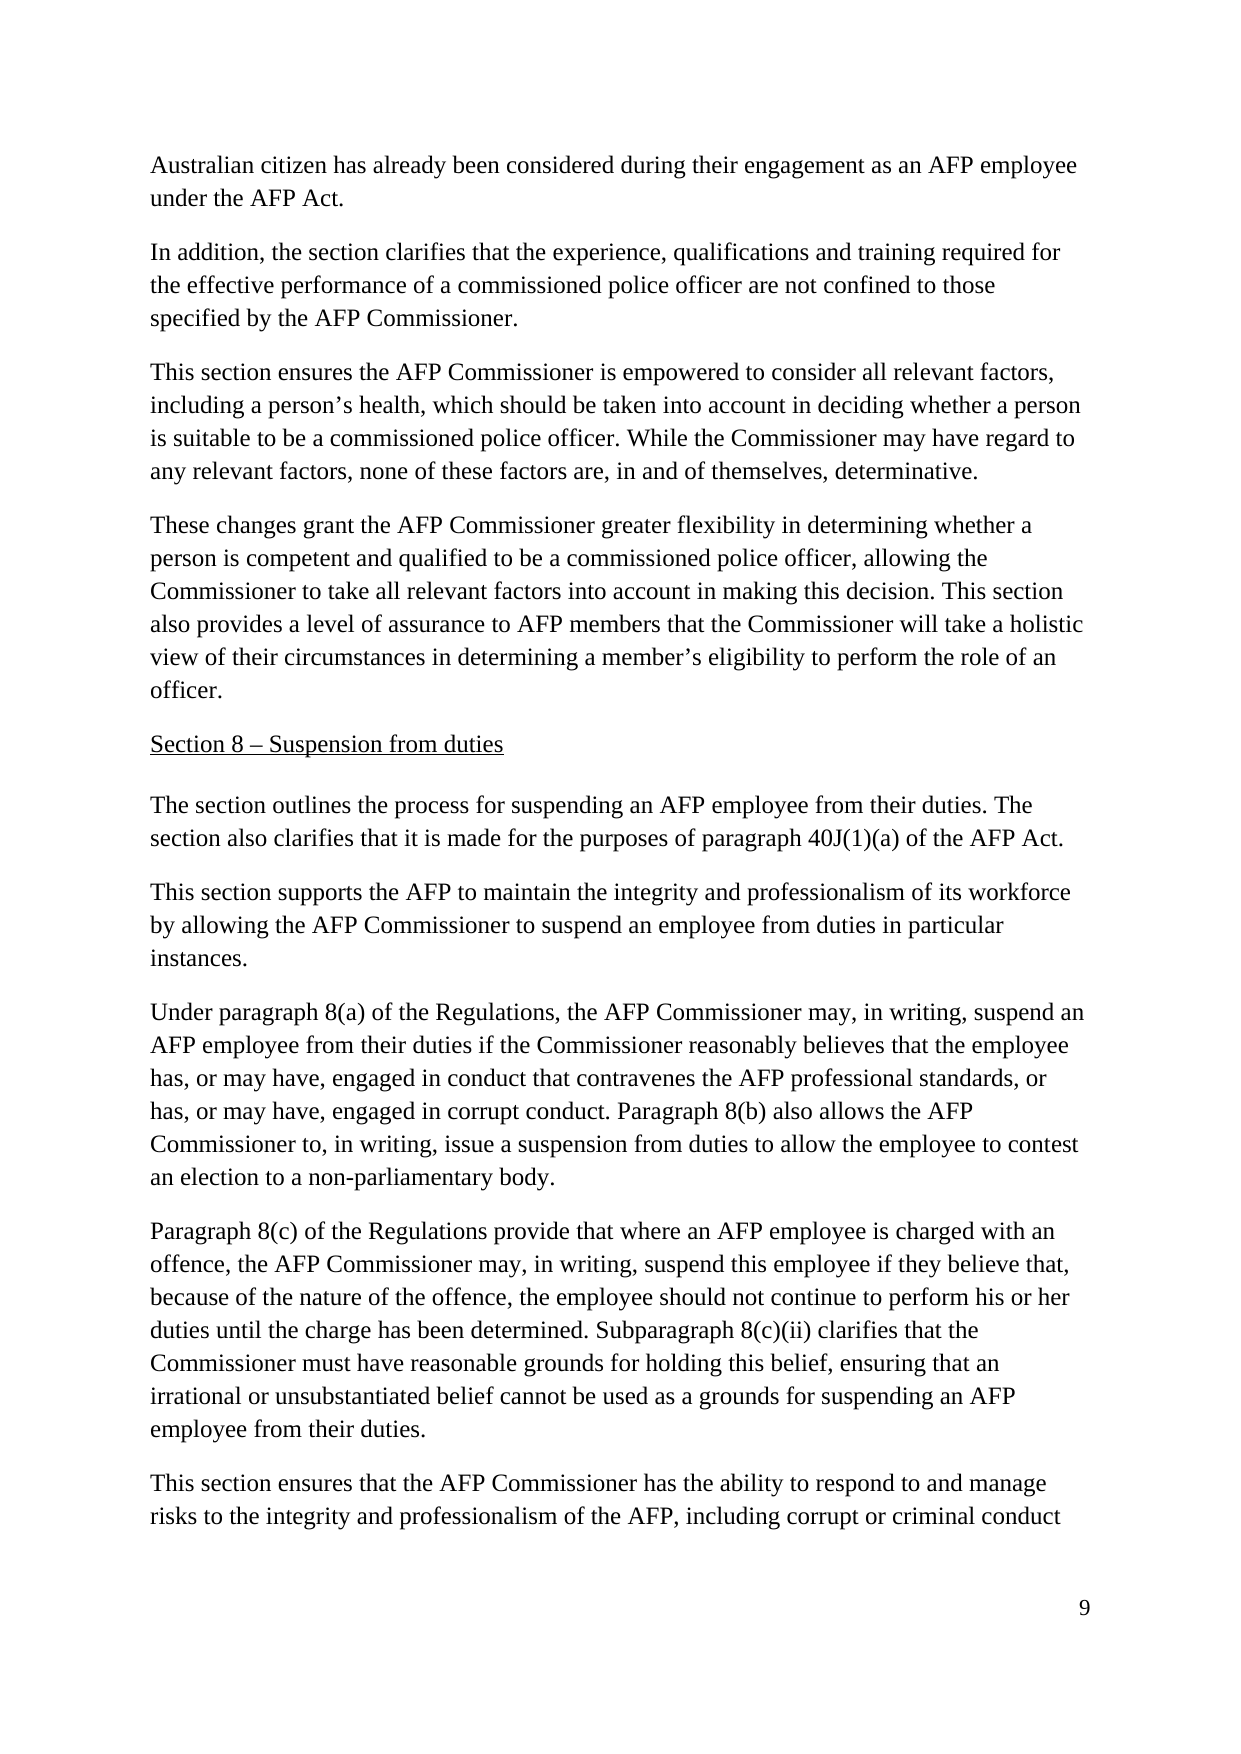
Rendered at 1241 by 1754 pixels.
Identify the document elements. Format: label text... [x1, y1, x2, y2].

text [150, 150, 1090, 212]
text Under paragraph 8(a) of the Regulations, the AFP Commissioner may, in writing, suspend an AFP employee from their duties if the Commissioner reasonably believes that the employee has, or may have, engaged in conduct that contravenes the AFP professional standards, or has, or may have, engaged in corrupt conduct. Paragraph 8(b) also allows the AFP Commissioner to, in writing, issue a suspension from duties to allow the employee to contest an election to a non-parliamentary body. [150, 997, 1090, 1191]
text Paragraph 8(c) of the Regulations provide that where an AFP employee is charged with an offence, the AFP Commissioner may, in writing, suspend this employee if they believe that, because of the nature of the offence, the employee should not continue to perform his or her duties until the charge has been determined. Subparagraph 8(c)(ii) clarifies that the Commissioner must have reasonable grounds for holding this belief, ensuring that an irrational or unsubstantiated belief cannot be used as a grounds for suspending an AFP employee from their duties. [150, 1216, 1090, 1443]
text Section 8 – Suspension from duties [150, 729, 1090, 757]
text This section ensures the AFP Commissioner is empowered to consider all relevant factors, including a person’s health, which should be taken into account in deciding whether a person is suitable to be a commissioned police officer. While the Commissioner may have regard to any relevant factors, none of these factors are, in and of themselves, determinative. [150, 357, 1090, 484]
text This section supports the AFP to maintain the integrity and professionalism of its workforce by allowing the AFP Commissioner to suspend an employee from duties in particular instances. [150, 877, 1090, 972]
text The section outlines the process for suspending an AFP employee from their duties. The section also clarifies that it is made for the purposes of paragraph 40J(1)(a) of the AFP Act. [150, 790, 1090, 852]
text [150, 1468, 1090, 1530]
text In addition, the section clarifies that the experience, qualifications and training required for the effective performance of a commissioned police officer are not confined to those specified by the AFP Commissioner. [150, 237, 1090, 332]
text These changes grant the AFP Commissioner greater flexibility in determining whether a person is competent and qualified to be a commissioned police officer, allowing the Commissioner to take all relevant factors into account in making this decision. This section also provides a level of assurance to AFP members that the Commissioner will take a holistic view of their circumstances in determining a member’s eligibility to perform the role of an officer. [150, 510, 1090, 703]
